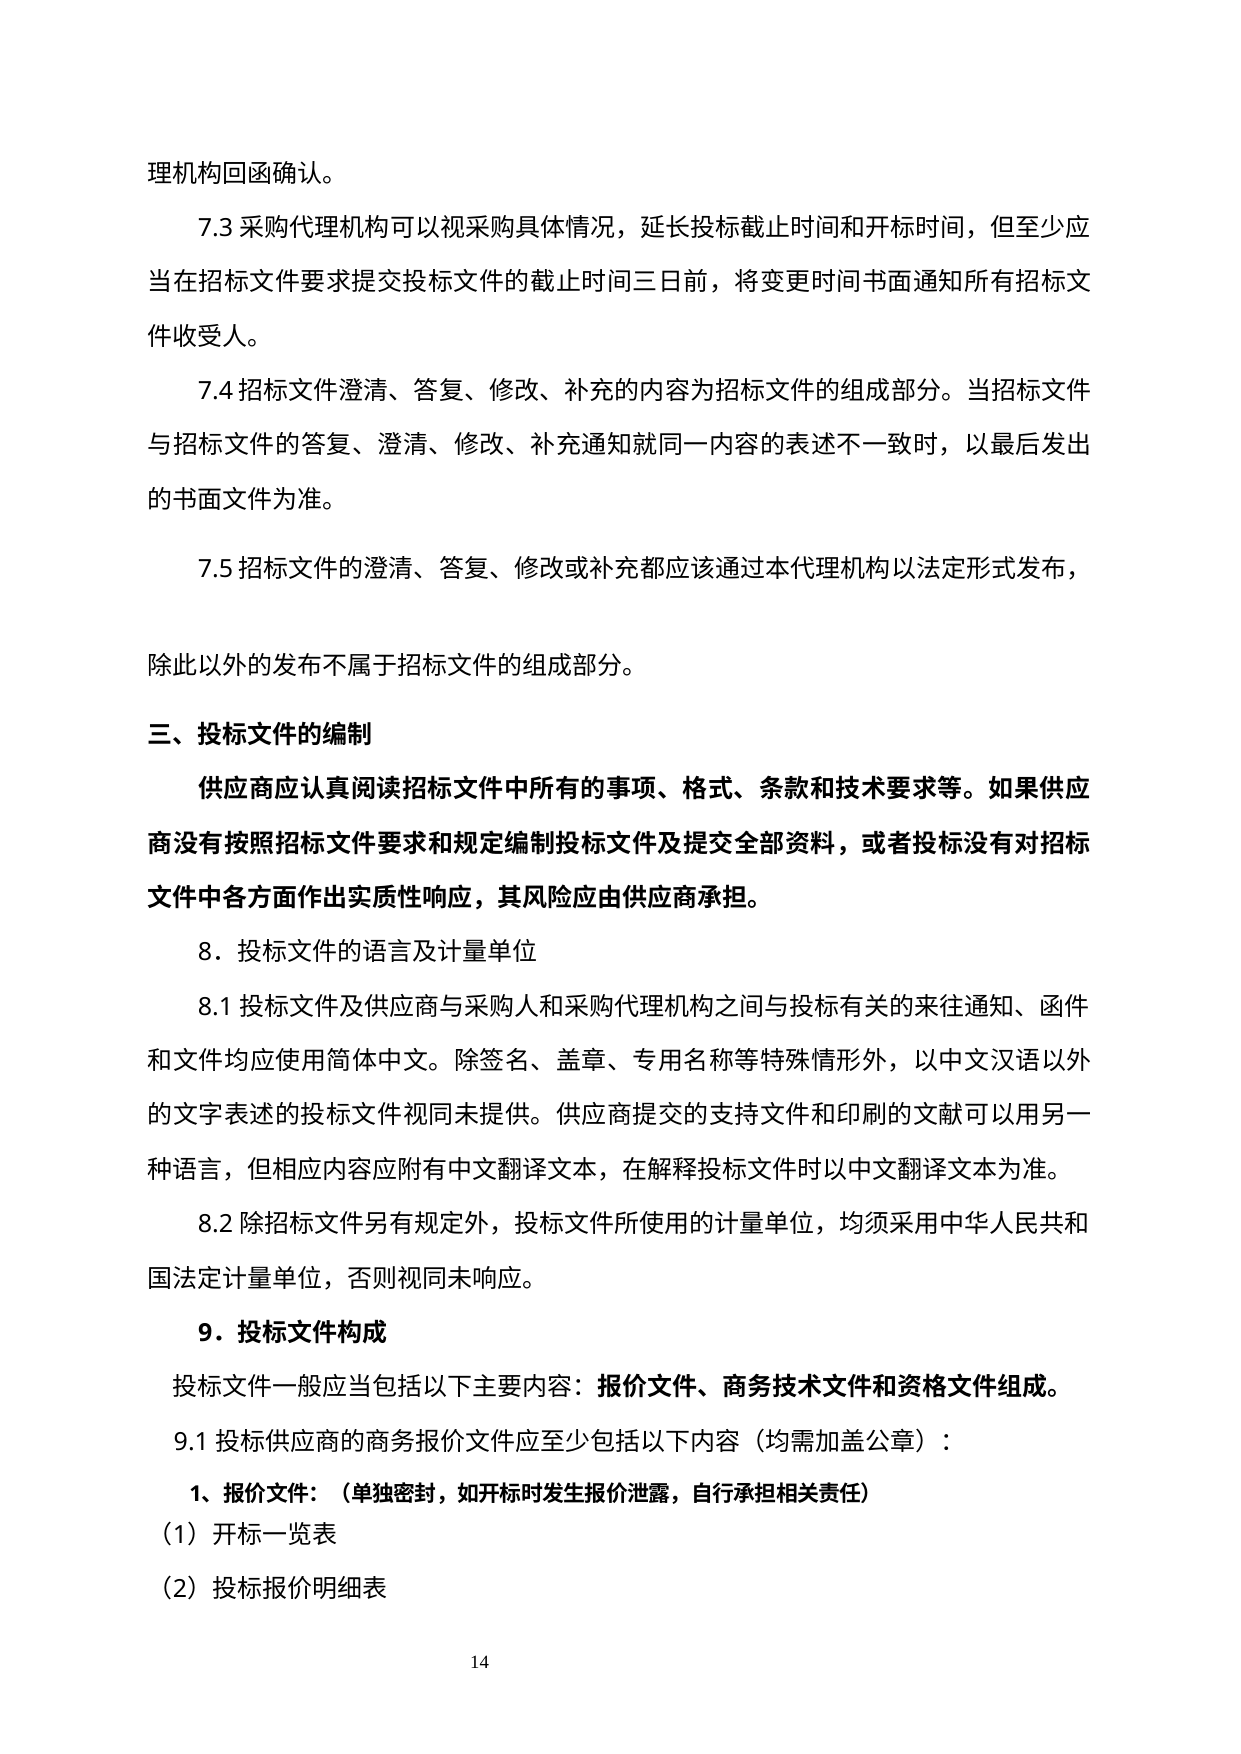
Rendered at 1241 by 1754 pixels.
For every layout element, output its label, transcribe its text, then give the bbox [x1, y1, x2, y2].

text 投标文件一般应当包括以下主要内容：报价文件、商务技术文件和资格文件组成。 [148, 1367, 1093, 1403]
text 供应商应认真阅读招标文件中所有的事项、格式、条款和技术要求等。如果供应商没有按照招标文件要求和规定编制投标文件及提交全部资料，或者投标没有对招标文件中各方面作出实质性响应，其风险应由供应商承担。 [148, 769, 1093, 914]
text 7.4招标文件澄清、答复、修改、补充的内容为招标文件的组成部分。当招标文件与招标文件的答复、澄清、修改、补充通知就同一内容的表述不一致时，以最后发出的书面文件为准。 [148, 371, 1093, 516]
text （2）投标报价明细表 [148, 1569, 1093, 1605]
text 8.2 除招标文件另有规定外，投标文件所使用的计量单位，均须采用中华人民共和国法定计量单位，否则视同未响应。 [148, 1204, 1093, 1294]
text 1、报价文件：（单独密封，如开标时发生报价泄露，自行承担相关责任） [148, 1476, 1093, 1508]
text 8．投标文件的语言及计量单位 [148, 932, 1093, 968]
subtitle 三、投标文件的编制 [148, 714, 1093, 751]
text 9.1 投标供应商的商务报价文件应至少包括以下内容（均需加盖公章）： [148, 1421, 1093, 1457]
text 7.5招标文件的澄清、答复、修改或补充都应该通过本代理机构以法定形式发布，除此以外的发布不属于招标文件的组成部分。 [148, 534, 1093, 696]
text 9．投标文件构成 [148, 1312, 1093, 1349]
text 8.1 投标文件及供应商与采购人和采购代理机构之间与投标有关的来往通知、函件和文件均应使用简体中文。除签名、盖章、专用名称等特殊情形外，以中文汉语以外的文字表述的投标文件视同未提供。供应商提交的支持文件和印刷的文献可以用另一种语言，但相应内容应附有中文翻译文本，在解释投标文件时以中文翻译文本为准。 [148, 986, 1093, 1186]
text 7.3 采购代理机构可以视采购具体情况，延长投标截止时间和开标时间，但至少应当在招标文件要求提交投标文件的截止时间三日前，将变更时间书面通知所有招标文件收受人。 [148, 207, 1093, 352]
text （1）开标一览表 [148, 1514, 1093, 1551]
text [148, 153, 1093, 189]
